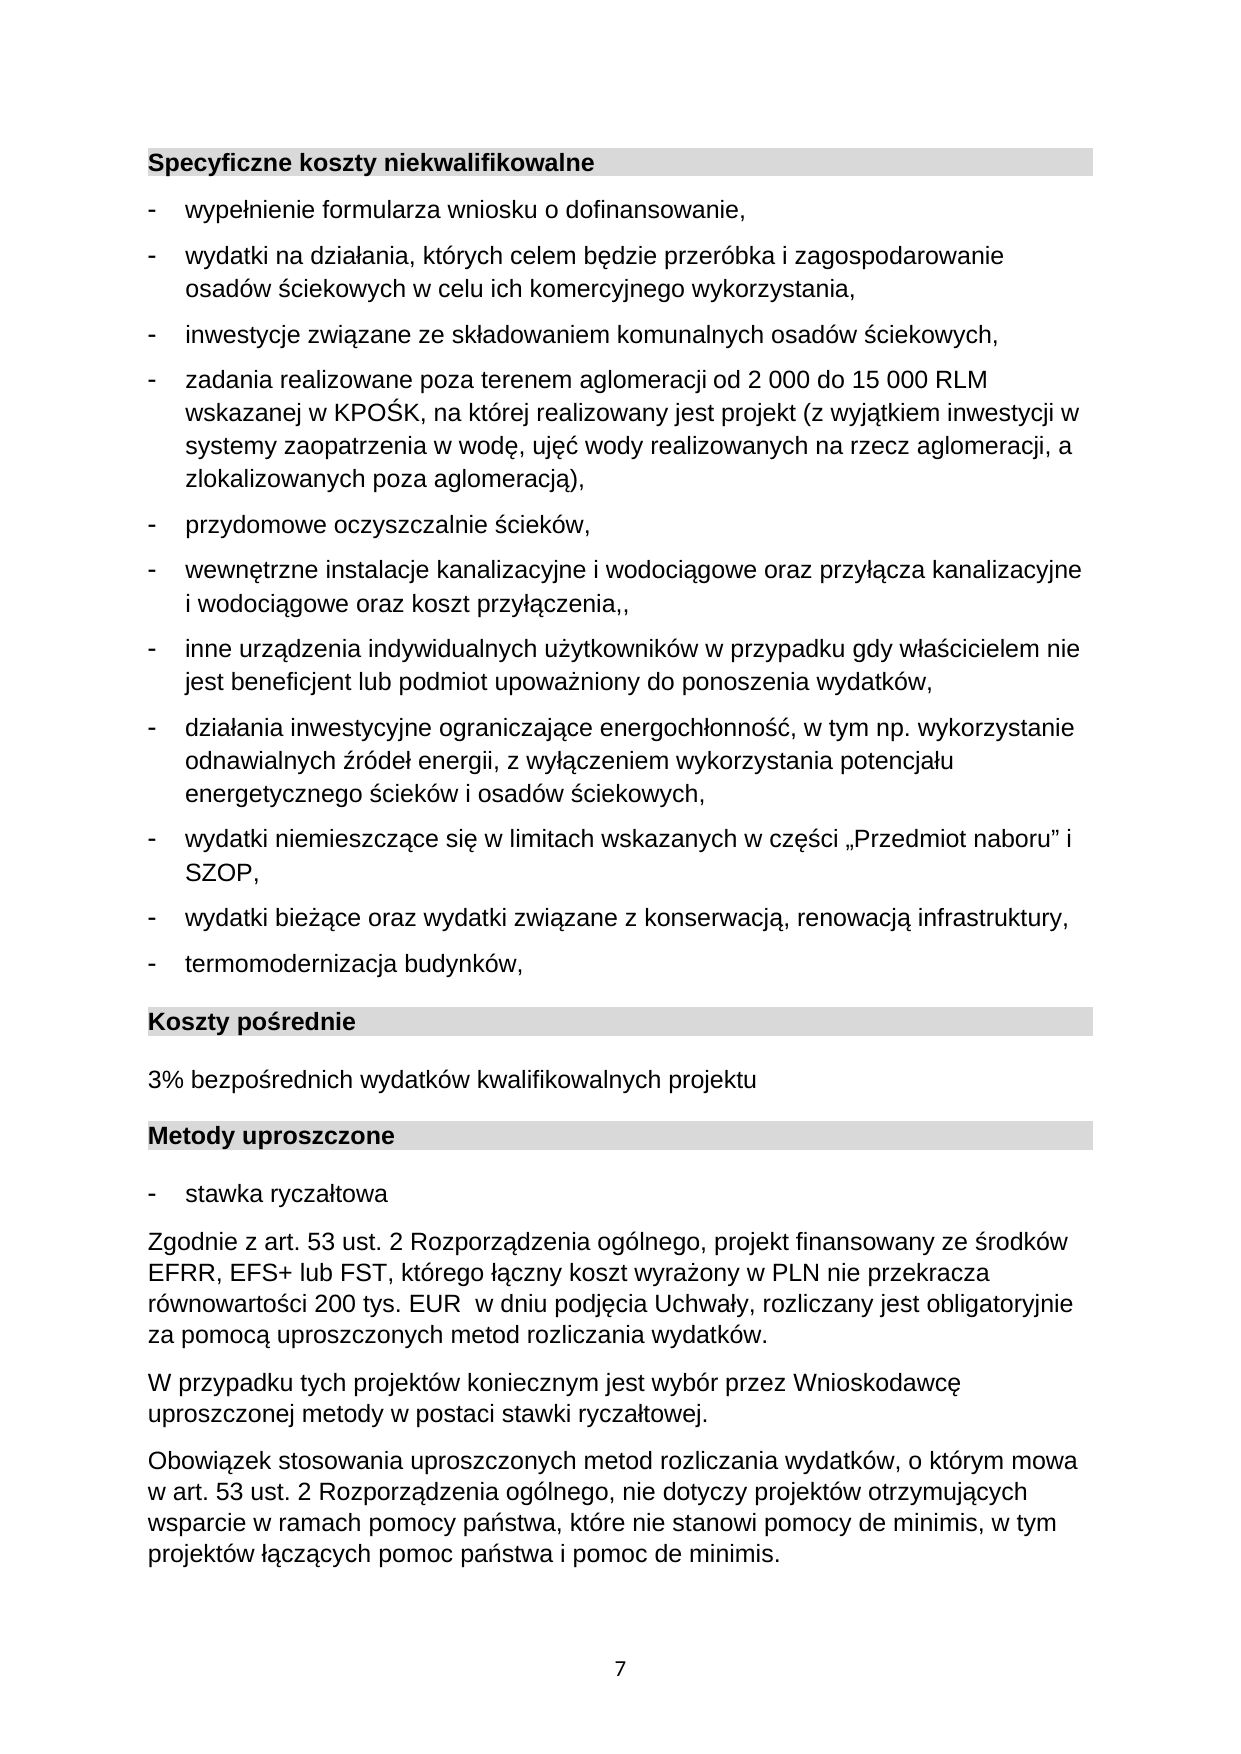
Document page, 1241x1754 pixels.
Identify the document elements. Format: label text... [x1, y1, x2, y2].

list wewnętrzne instalacje kanalizacyjne i wodociągowe oraz przyłącza kanalizacyjne i wodociągowe oraz koszt przyłączenia,, [148, 556, 1093, 617]
text Metody uproszczone [148, 1121, 1093, 1150]
list inwestycje związane ze składowaniem komunalnych osadów ściekowych, [148, 319, 1093, 348]
text Obowiązek stosowania uproszczonych metod rozliczania wydatków, o którym mowa w art. 53 ust. 2 Rozporządzenia ogólnego, nie dotyczy projektów otrzymujących wsparcie w ramach pomocy państwa, które nie stanowi pomocy de minimis, w tym projektów łączących pomoc państwa i pomoc de minimis. [148, 1446, 1093, 1568]
text Koszty pośrednie [148, 1007, 1093, 1036]
list wypełnienie formularza wniosku o dofinansowanie, [148, 195, 1093, 224]
list wydatki niemieszczące się w limitach wskazanych w części „Przedmiot naboru” i SZOP, [148, 824, 1093, 886]
list inne urządzenia indywidualnych użytkowników w przypadku gdy właścicielem nie jest beneficjent lub podmiot upoważniony do ponoszenia wydatków, [148, 634, 1093, 696]
text Specyficzne koszty niekwalifikowalne [148, 148, 1093, 176]
text W przypadku tych projektów koniecznym jest wybór przez Wnioskodawcę uproszczonej metody w postaci stawki ryczałtowej. [148, 1368, 1093, 1427]
list termomodernizacja budynków, [148, 949, 1093, 978]
list przydomowe oczyszczalnie ścieków, [148, 510, 1093, 539]
text Zgodnie z art. 53 ust. 2 Rozporządzenia ogólnego, projekt finansowany ze środków EFRR, EFS+ lub FST, którego łączny koszt wyrażony w PLN nie przekracza równowartości 200 tys. EUR w dniu podjęcia Uchwały, rozliczany jest obligatoryjnie za pomocą uproszczonych metod rozliczania wydatków. [148, 1227, 1093, 1349]
list stawka ryczałtowa [148, 1179, 1093, 1208]
list wydatki na działania, których celem będzie przeróbka i zagospodarowanie osadów ściekowych w celu ich komercyjnego wykorzystania, [148, 241, 1093, 303]
list zadania realizowane poza terenem aglomeracji od 2 000 do 15 000 RLM wskazanej w KPOŚK, na której realizowany jest projekt (z wyjątkiem inwestycji w systemy zaopatrzenia w wodę, ujęć wody realizowanych na rzecz aglomeracji, a zlokalizowanych poza aglomeracją), [148, 365, 1093, 493]
list wydatki bieżące oraz wydatki związane z konserwacją, renowacją infrastruktury, [148, 903, 1093, 932]
text 3% bezpośrednich wydatków kwalifikowalnych projektu [148, 1065, 1093, 1094]
list działania inwestycyjne ograniczające energochłonność, w tym np. wykorzystanie odnawialnych źródeł energii, z wyłączeniem wykorzystania potencjału energetycznego ścieków i osadów ściekowych, [148, 713, 1093, 808]
